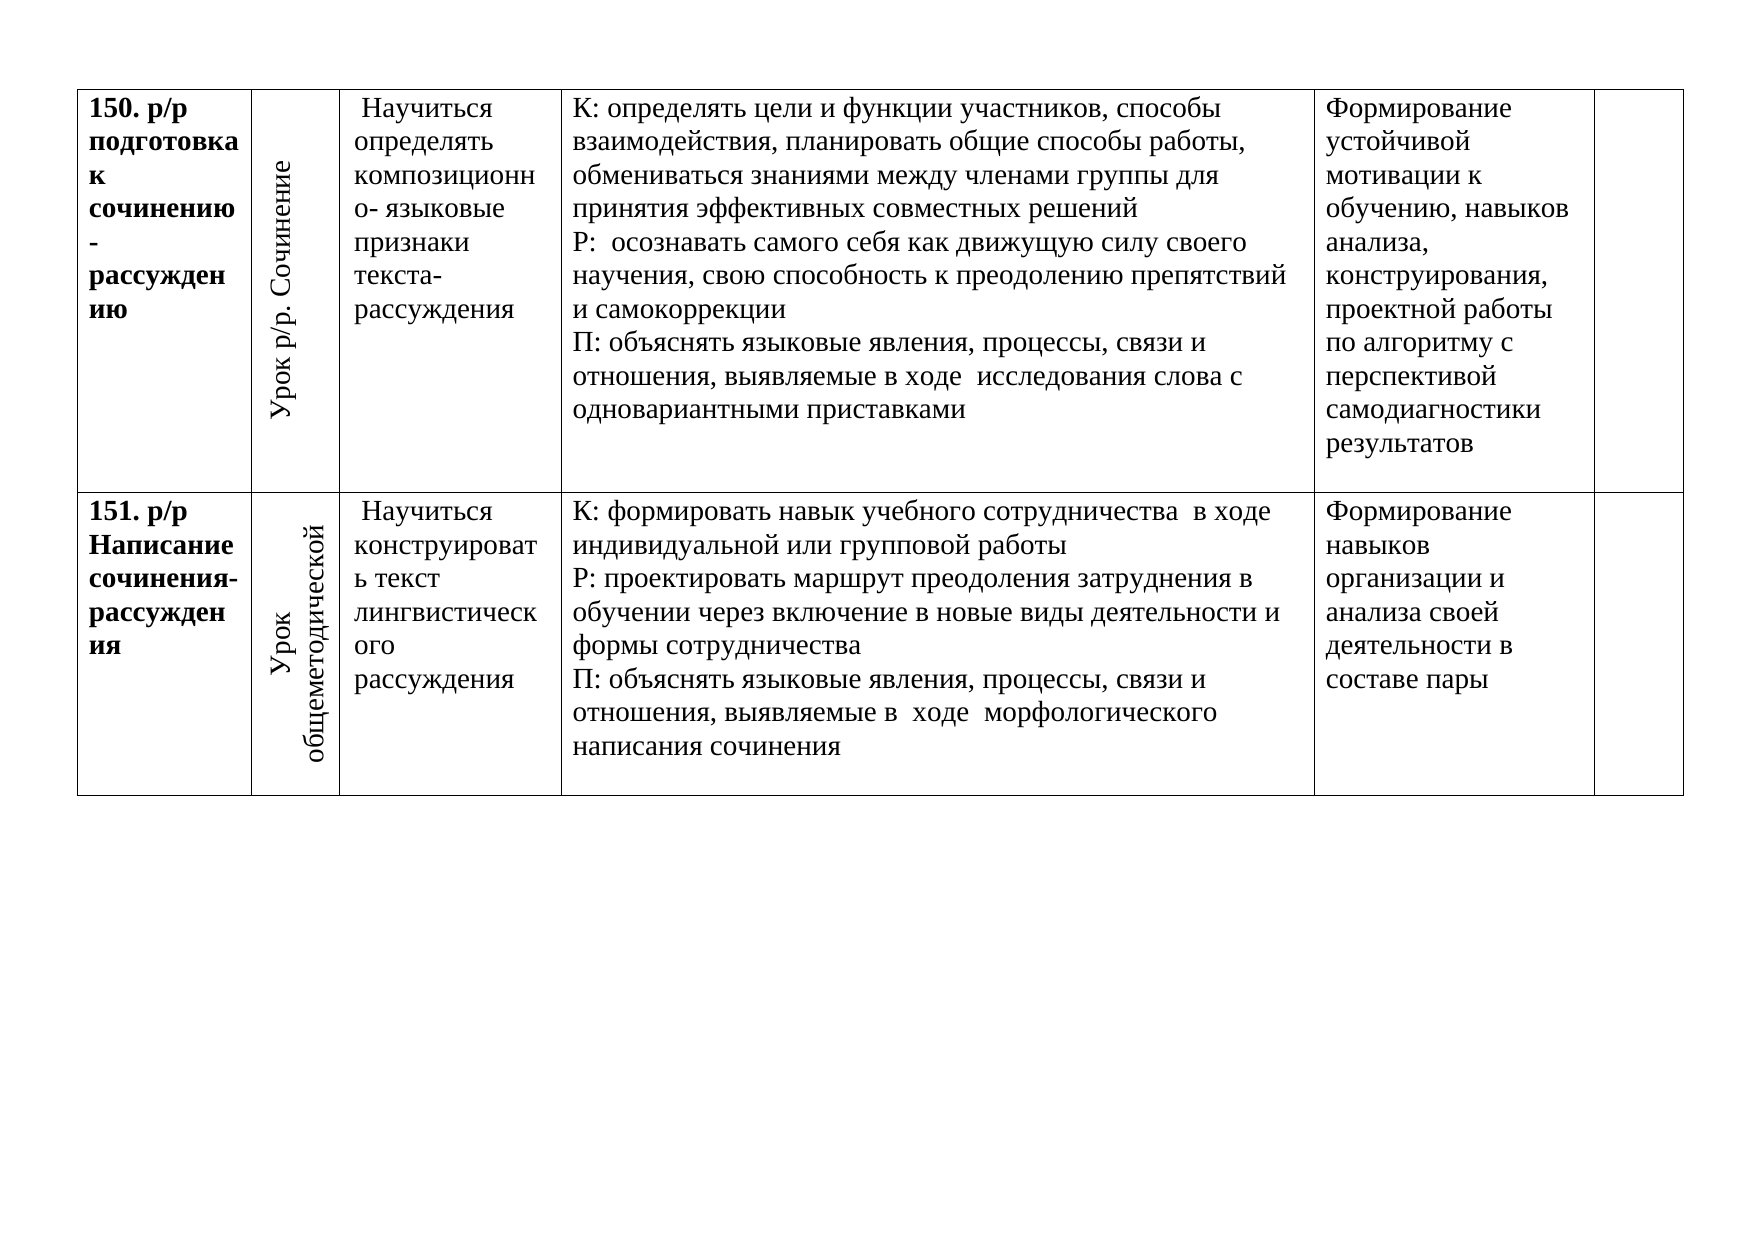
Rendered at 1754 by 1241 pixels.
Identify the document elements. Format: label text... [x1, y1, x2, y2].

table_cell Урок р/р. Сочинение [252, 90, 339, 492]
table_cell Формирование устойчивой мотивации к обучению, навыков анализа, конструирования, проектной работы по алгоритму с перспективой самодиагностики результатов [1315, 90, 1594, 492]
table_cell [1595, 493, 1683, 795]
table_cell 150. р/р подготовка к сочинению-рассуждению [78, 90, 251, 492]
table_cell Формирование навыков организации и анализа своей деятельности в составе пары [1315, 493, 1594, 795]
table_cell К: формировать навык учебного сотрудничества в ходе индивидуальной или групповой работы Р: проектировать маршрут преодоления затруднения в обучении через включение в новые виды деятельности и формы сотрудничества П: объяснять языковые явления, процессы, связи и отношения, выявляемые в ходе морфологического написания сочинения [562, 493, 1314, 795]
table_cell Научиться определять композиционно- языковые признаки текста-рассуждения [340, 90, 561, 492]
table_cell Научиться конструировать текст лингвистического рассуждения [340, 493, 561, 795]
table_cell 151. р/р Написание сочинения-рассуждения [78, 493, 251, 795]
table_cell [1595, 90, 1683, 492]
table_cell К: определять цели и функции участников, способы взаимодействия, планировать общие способы работы, обмениваться знаниями между членами группы для принятия эффективных совместных решений Р: осознавать самого себя как движущую силу своего научения, свою способность к преодолению препятствий и самокоррекции П: объяснять языковые явления, процессы, связи и отношения, выявляемые в ходе исследования слова с одновариантными приставками [562, 90, 1314, 492]
table_cell Урок общеметодической напрвленности [252, 493, 339, 795]
